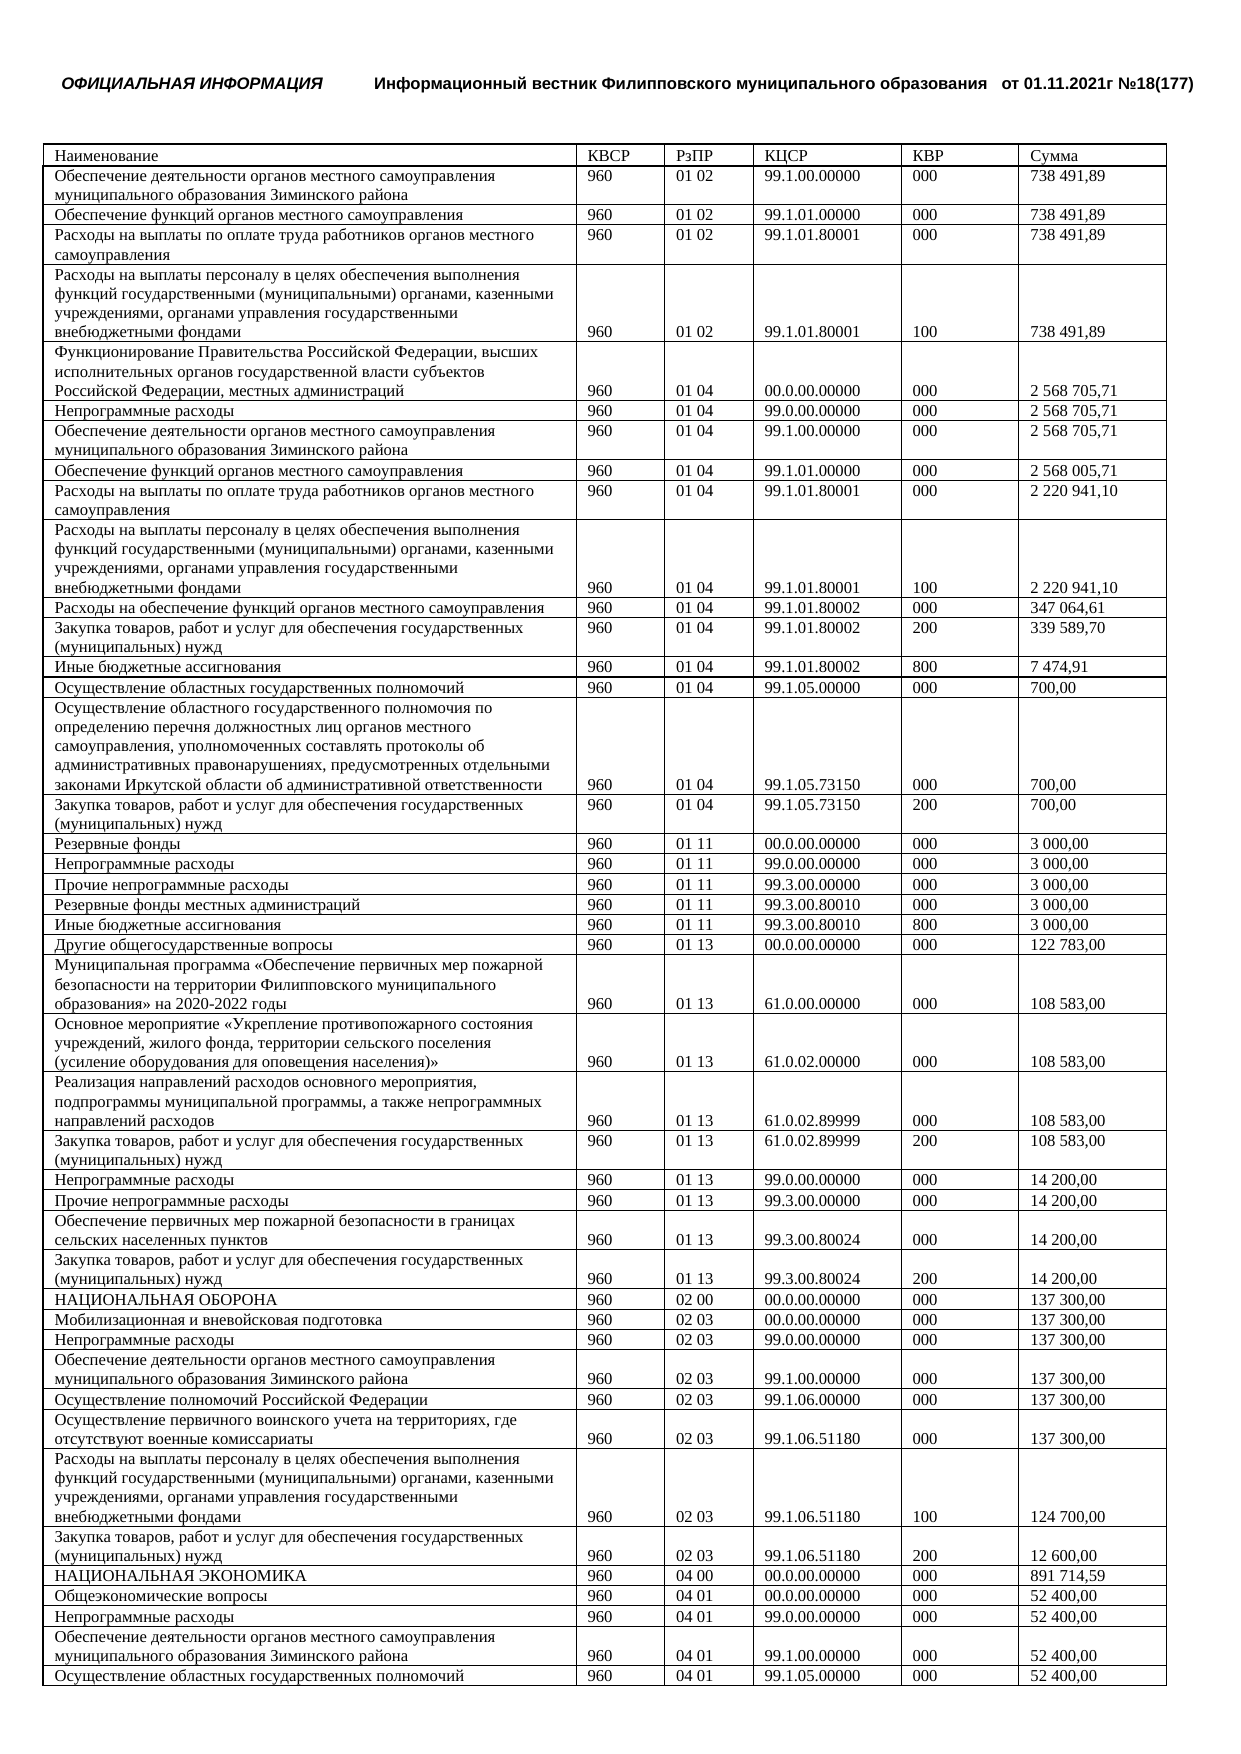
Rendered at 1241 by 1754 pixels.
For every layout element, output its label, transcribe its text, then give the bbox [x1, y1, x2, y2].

table_cell Обеспечение деятельности органов местного самоуправления муниципального образования Зиминского района [44, 1350, 576, 1388]
table_cell Закупка товаров, работ и услуг для обеспечения государственных (муниципальных) нужд [44, 618, 576, 656]
table_cell 61.0.02.89999 [754, 1072, 901, 1130]
table_cell 99.3.00.80010 [754, 895, 901, 914]
table_cell 52 400,00 [1019, 1586, 1166, 1605]
table_cell 960 [577, 1527, 664, 1565]
table_cell 738 491,89 [1019, 265, 1166, 341]
table_cell Непрограммные расходы [44, 1170, 576, 1189]
table_cell 000 [902, 1606, 1018, 1626]
table_cell 01 04 [665, 481, 753, 519]
table_cell 000 [902, 401, 1018, 420]
table_cell 000 [902, 895, 1018, 914]
table_cell НАЦИОНАЛЬНАЯ ОБОРОНА [44, 1289, 576, 1308]
table_cell 99.1.01.80001 [754, 225, 901, 263]
table_cell 960 [577, 795, 664, 833]
table_cell 800 [902, 915, 1018, 934]
table_cell Прочие непрограммные расходы [44, 874, 576, 893]
table_cell 000 [902, 481, 1018, 519]
table_cell 02 03 [665, 1389, 753, 1408]
table_cell 137 300,00 [1019, 1350, 1166, 1388]
table_cell 99.0.00.00000 [754, 854, 901, 873]
table_cell 01 11 [665, 895, 753, 914]
table_cell Другие общегосударственные вопросы [44, 935, 576, 954]
table_cell 339 589,70 [1019, 618, 1166, 656]
table_cell 01 13 [665, 1211, 753, 1249]
table_cell 04 01 [665, 1627, 753, 1665]
table_cell 108 583,00 [1019, 955, 1166, 1013]
table_cell 960 [577, 1211, 664, 1249]
table_cell 99.1.01.00000 [754, 205, 901, 224]
table_cell 738 491,89 [1019, 225, 1166, 263]
table_cell 01 13 [665, 1014, 753, 1071]
table_cell 137 300,00 [1019, 1289, 1166, 1308]
table_cell 14 200,00 [1019, 1190, 1166, 1209]
table_cell 01 11 [665, 854, 753, 873]
table_cell 99.1.01.80001 [754, 481, 901, 519]
table_cell Расходы на выплаты по оплате труда работников органов местного самоуправления [44, 225, 576, 263]
table_cell 200 [902, 1250, 1018, 1288]
table_cell Закупка товаров, работ и услуг для обеспечения государственных (муниципальных) нужд [44, 1527, 576, 1565]
table_cell 99.1.06.51180 [754, 1449, 901, 1526]
table_cell 2 568 705,71 [1019, 421, 1166, 459]
table_cell 960 [577, 421, 664, 459]
table_cell 99.3.00.80024 [754, 1211, 901, 1249]
table_cell 960 [577, 401, 664, 420]
table_cell 01 04 [665, 342, 753, 400]
table_cell Обеспечение функций органов местного самоуправления [44, 460, 576, 479]
table_cell 108 583,00 [1019, 1014, 1166, 1071]
table_cell Непрограммные расходы [44, 1606, 576, 1626]
table_cell 04 01 [665, 1586, 753, 1605]
table_cell 99.1.01.80001 [754, 265, 901, 341]
table_cell 960 [577, 1627, 664, 1665]
table_cell 960 [577, 1606, 664, 1626]
table_cell 99.1.00.00000 [754, 167, 901, 204]
table_cell 3 000,00 [1019, 854, 1166, 873]
table_cell 960 [577, 1072, 664, 1130]
table_cell 960 [577, 342, 664, 400]
table_cell 14 200,00 [1019, 1211, 1166, 1249]
table_cell 960 [577, 1350, 664, 1388]
table_cell 960 [577, 460, 664, 479]
table_cell 960 [577, 225, 664, 263]
table_cell 960 [577, 657, 664, 676]
table_cell 960 [577, 1014, 664, 1071]
table_cell 01 04 [665, 618, 753, 656]
table_cell 891 714,59 [1019, 1566, 1166, 1585]
table_cell 99.1.01.80002 [754, 598, 901, 617]
table_cell 2 220 941,10 [1019, 520, 1166, 597]
table_cell 02 03 [665, 1527, 753, 1565]
table_cell 000 [902, 834, 1018, 853]
table_cell 960 [577, 618, 664, 656]
table_cell 01 04 [665, 795, 753, 833]
table_cell 738 491,89 [1019, 205, 1166, 224]
table_cell 99.1.00.00000 [754, 1627, 901, 1665]
table_cell 000 [902, 1566, 1018, 1585]
table_cell 2 220 941,10 [1019, 481, 1166, 519]
table_cell НАЦИОНАЛЬНАЯ ЭКОНОМИКА [44, 1566, 576, 1585]
table_cell Расходы на выплаты по оплате труда работников органов местного самоуправления [44, 481, 576, 519]
table_cell 000 [902, 1170, 1018, 1189]
table_cell 01 02 [665, 167, 753, 204]
table_cell 01 11 [665, 834, 753, 853]
table_cell 99.1.01.80002 [754, 657, 901, 676]
table_cell 960 [577, 915, 664, 934]
table_cell 000 [902, 1586, 1018, 1605]
table_cell 01 04 [665, 657, 753, 676]
table_cell 01 04 [665, 401, 753, 420]
table_cell 00.0.00.00000 [754, 1566, 901, 1585]
table_cell Муниципальная программа «Обеспечение первичных мер пожарной безопасности на территории Филипповского муниципального образования» на 2020-2022 годы [44, 955, 576, 1013]
table_cell 960 [577, 834, 664, 853]
table_cell 01 13 [665, 955, 753, 1013]
table_cell 99.0.00.00000 [754, 1170, 901, 1189]
table_cell 99.0.00.00000 [754, 1606, 901, 1626]
table_cell 02 03 [665, 1330, 753, 1349]
table_cell 01 04 [665, 598, 753, 617]
table_header КЦСР [754, 145, 901, 164]
table_cell 000 [902, 854, 1018, 873]
table_cell 960 [577, 520, 664, 597]
table_cell Иные бюджетные ассигнования [44, 915, 576, 934]
table_cell 200 [902, 795, 1018, 833]
table_cell 960 [577, 265, 664, 341]
table_cell 000 [902, 1330, 1018, 1349]
table_cell Осуществление областных государственных полномочий [44, 1666, 576, 1685]
table_header КВР [902, 145, 1018, 164]
table_cell Обеспечение функций органов местного самоуправления [44, 205, 576, 224]
table_cell 108 583,00 [1019, 1131, 1166, 1169]
table_cell 960 [577, 1410, 664, 1448]
table_cell 14 200,00 [1019, 1170, 1166, 1189]
table_cell 3 000,00 [1019, 874, 1166, 893]
table_cell 99.1.01.80001 [754, 520, 901, 597]
table_cell Реализация направлений расходов основного мероприятия, подпрограммы муниципальной программы, а также непрограммных направлений расходов [44, 1072, 576, 1130]
table_cell 61.0.00.00000 [754, 955, 901, 1013]
table_cell 00.0.00.00000 [754, 1586, 901, 1605]
table_cell 000 [902, 935, 1018, 954]
table_cell 99.1.05.00000 [754, 678, 901, 697]
table_cell 200 [902, 1527, 1018, 1565]
table_header Наименование [44, 145, 576, 164]
table_cell 99.1.00.00000 [754, 421, 901, 459]
table_cell 99.1.01.80002 [754, 618, 901, 656]
table_cell 01 13 [665, 1250, 753, 1288]
table_cell 960 [577, 1389, 664, 1408]
table_cell Мобилизационная и вневойсковая подготовка [44, 1310, 576, 1329]
table_cell 01 11 [665, 915, 753, 934]
table_cell 000 [902, 874, 1018, 893]
table_cell 000 [902, 1310, 1018, 1329]
table_cell 99.1.00.00000 [754, 1350, 901, 1388]
table_cell 000 [902, 1014, 1018, 1071]
table_cell 000 [902, 1627, 1018, 1665]
table_cell 02 03 [665, 1449, 753, 1526]
table_cell 000 [902, 1666, 1018, 1685]
table_cell 960 [577, 678, 664, 697]
table_cell Функционирование Правительства Российской Федерации, высших исполнительных органов государственной власти субъектов Российской Федерации, местных администраций [44, 342, 576, 400]
table_header РзПР [665, 145, 753, 164]
table_cell 200 [902, 1131, 1018, 1169]
table_cell 99.0.00.00000 [754, 401, 901, 420]
table_cell 00.0.00.00000 [754, 1289, 901, 1308]
table_cell 01 04 [665, 460, 753, 479]
table_cell 01 13 [665, 1131, 753, 1169]
table_cell 000 [902, 167, 1018, 204]
table_cell 01 13 [665, 1190, 753, 1209]
table_cell 000 [902, 1410, 1018, 1448]
table_cell 347 064,61 [1019, 598, 1166, 617]
table_cell 000 [902, 342, 1018, 400]
table_cell 61.0.02.00000 [754, 1014, 901, 1071]
table_cell Осуществление областного государственного полномочия по определению перечня должностных лиц органов местного самоуправления, уполномоченных составлять протоколы об административных правонарушениях, предусмотренных отдельными законами Иркутской области об административной ответственности [44, 698, 576, 793]
table_cell 960 [577, 895, 664, 914]
table_cell 137 300,00 [1019, 1389, 1166, 1408]
table_cell Резервные фонды местных администраций [44, 895, 576, 914]
table_cell 2 568 705,71 [1019, 401, 1166, 420]
table_cell Общеэкономические вопросы [44, 1586, 576, 1605]
table_cell 000 [902, 1389, 1018, 1408]
table_cell 52 400,00 [1019, 1627, 1166, 1665]
table_cell 960 [577, 698, 664, 793]
table_cell 960 [577, 167, 664, 204]
table_cell 3 000,00 [1019, 895, 1166, 914]
table_cell 000 [902, 1072, 1018, 1130]
table_cell 960 [577, 1666, 664, 1685]
table_cell 000 [902, 205, 1018, 224]
table_cell 02 03 [665, 1310, 753, 1329]
table_cell Расходы на обеспечение функций органов местного самоуправления [44, 598, 576, 617]
table_cell 960 [577, 1310, 664, 1329]
table_cell 00.0.00.00000 [754, 1310, 901, 1329]
table_cell 000 [902, 421, 1018, 459]
table_cell 000 [902, 955, 1018, 1013]
table_cell 04 01 [665, 1666, 753, 1685]
table_cell Закупка товаров, работ и услуг для обеспечения государственных (муниципальных) нужд [44, 795, 576, 833]
table_cell 122 783,00 [1019, 935, 1166, 954]
table_cell 14 200,00 [1019, 1250, 1166, 1288]
table_cell 000 [902, 1190, 1018, 1209]
table_cell 99.1.06.51180 [754, 1527, 901, 1565]
table_header Сумма [1019, 145, 1166, 164]
table_cell 960 [577, 1566, 664, 1585]
table_cell 2 568 005,71 [1019, 460, 1166, 479]
table_cell 02 00 [665, 1289, 753, 1308]
table_cell 01 13 [665, 935, 753, 954]
table_cell 124 700,00 [1019, 1449, 1166, 1526]
table_cell 00.0.00.00000 [754, 342, 901, 400]
table_cell 99.3.00.80010 [754, 915, 901, 934]
table_cell 01 04 [665, 520, 753, 597]
table_cell 000 [902, 598, 1018, 617]
table_cell 000 [902, 1211, 1018, 1249]
table_cell 12 600,00 [1019, 1527, 1166, 1565]
table_cell 108 583,00 [1019, 1072, 1166, 1130]
table_cell Обеспечение деятельности органов местного самоуправления муниципального образования Зиминского района [44, 1627, 576, 1665]
table_cell 000 [902, 225, 1018, 263]
table_cell Осуществление областных государственных полномочий [44, 678, 576, 697]
table_cell 960 [577, 1586, 664, 1605]
table_cell 01 04 [665, 678, 753, 697]
table_cell 01 11 [665, 874, 753, 893]
table_cell 52 400,00 [1019, 1666, 1166, 1685]
table_cell 960 [577, 205, 664, 224]
table_cell Непрограммные расходы [44, 1330, 576, 1349]
table_cell 52 400,00 [1019, 1606, 1166, 1626]
table_cell 04 01 [665, 1606, 753, 1626]
table_cell 000 [902, 698, 1018, 793]
table_cell Обеспечение деятельности органов местного самоуправления муниципального образования Зиминского района [44, 167, 576, 204]
table_cell 2 568 705,71 [1019, 342, 1166, 400]
table_cell 200 [902, 618, 1018, 656]
table_cell 738 491,89 [1019, 167, 1166, 204]
table_cell 960 [577, 935, 664, 954]
table_cell 960 [577, 1289, 664, 1308]
table_cell Непрограммные расходы [44, 854, 576, 873]
table_cell 01 13 [665, 1072, 753, 1130]
table_cell 01 13 [665, 1170, 753, 1189]
table_cell 000 [902, 1350, 1018, 1388]
table_cell 99.1.01.00000 [754, 460, 901, 479]
table_cell 700,00 [1019, 698, 1166, 793]
table_cell Осуществление первичного воинского учета на территориях, где отсутствуют военные комиссариаты [44, 1410, 576, 1448]
table_cell 137 300,00 [1019, 1310, 1166, 1329]
table_cell 100 [902, 1449, 1018, 1526]
table_cell Осуществление полномочий Российской Федерации [44, 1389, 576, 1408]
table_cell Закупка товаров, работ и услуг для обеспечения государственных (муниципальных) нужд [44, 1250, 576, 1288]
table_cell 99.1.05.73150 [754, 698, 901, 793]
table_cell 137 300,00 [1019, 1410, 1166, 1448]
table_cell 960 [577, 598, 664, 617]
table_cell 7 474,91 [1019, 657, 1166, 676]
table_cell 3 000,00 [1019, 915, 1166, 934]
table_cell 960 [577, 955, 664, 1013]
table_cell Закупка товаров, работ и услуг для обеспечения государственных (муниципальных) нужд [44, 1131, 576, 1169]
table_cell 960 [577, 1131, 664, 1169]
table_cell 000 [902, 678, 1018, 697]
table_cell Иные бюджетные ассигнования [44, 657, 576, 676]
table_cell 99.1.06.00000 [754, 1389, 901, 1408]
table_cell 700,00 [1019, 678, 1166, 697]
table_cell 99.1.06.51180 [754, 1410, 901, 1448]
table_cell 99.3.00.00000 [754, 874, 901, 893]
table_cell 61.0.02.89999 [754, 1131, 901, 1169]
table_cell 100 [902, 520, 1018, 597]
table_cell 960 [577, 1190, 664, 1209]
table_cell 800 [902, 657, 1018, 676]
table_cell Прочие непрограммные расходы [44, 1190, 576, 1209]
table_cell 960 [577, 1250, 664, 1288]
table_cell 000 [902, 1289, 1018, 1308]
table_cell 000 [902, 460, 1018, 479]
table_cell 99.0.00.00000 [754, 1330, 901, 1349]
table_cell 99.3.00.80024 [754, 1250, 901, 1288]
table_cell 01 02 [665, 265, 753, 341]
table_cell 04 00 [665, 1566, 753, 1585]
table_cell 99.1.05.73150 [754, 795, 901, 833]
table_cell 960 [577, 1449, 664, 1526]
table_cell 960 [577, 854, 664, 873]
table_cell 100 [902, 265, 1018, 341]
table_cell 137 300,00 [1019, 1330, 1166, 1349]
table_cell 3 000,00 [1019, 834, 1166, 853]
table_cell 01 02 [665, 225, 753, 263]
table_cell Обеспечение деятельности органов местного самоуправления муниципального образования Зиминского района [44, 421, 576, 459]
table_cell 99.1.05.00000 [754, 1666, 901, 1685]
table_cell 00.0.00.00000 [754, 834, 901, 853]
table_cell Основное мероприятие «Укрепление противопожарного состояния учреждений, жилого фонда, территории сельского поселения (усиление оборудования для оповещения населения)» [44, 1014, 576, 1071]
table_cell 00.0.00.00000 [754, 935, 901, 954]
table_cell 99.3.00.00000 [754, 1190, 901, 1209]
table_cell 01 02 [665, 205, 753, 224]
table_cell 700,00 [1019, 795, 1166, 833]
table_cell Непрограммные расходы [44, 401, 576, 420]
table_header КВСР [577, 145, 664, 164]
table_cell 01 04 [665, 698, 753, 793]
table_cell 02 03 [665, 1350, 753, 1388]
table_cell 960 [577, 481, 664, 519]
table_cell 960 [577, 1170, 664, 1189]
table_cell Резервные фонды [44, 834, 576, 853]
table_cell 02 03 [665, 1410, 753, 1448]
table_cell Обеспечение первичных мер пожарной безопасности в границах сельских населенных пунктов [44, 1211, 576, 1249]
table_cell 960 [577, 874, 664, 893]
table_cell 960 [577, 1330, 664, 1349]
table_cell 01 04 [665, 421, 753, 459]
